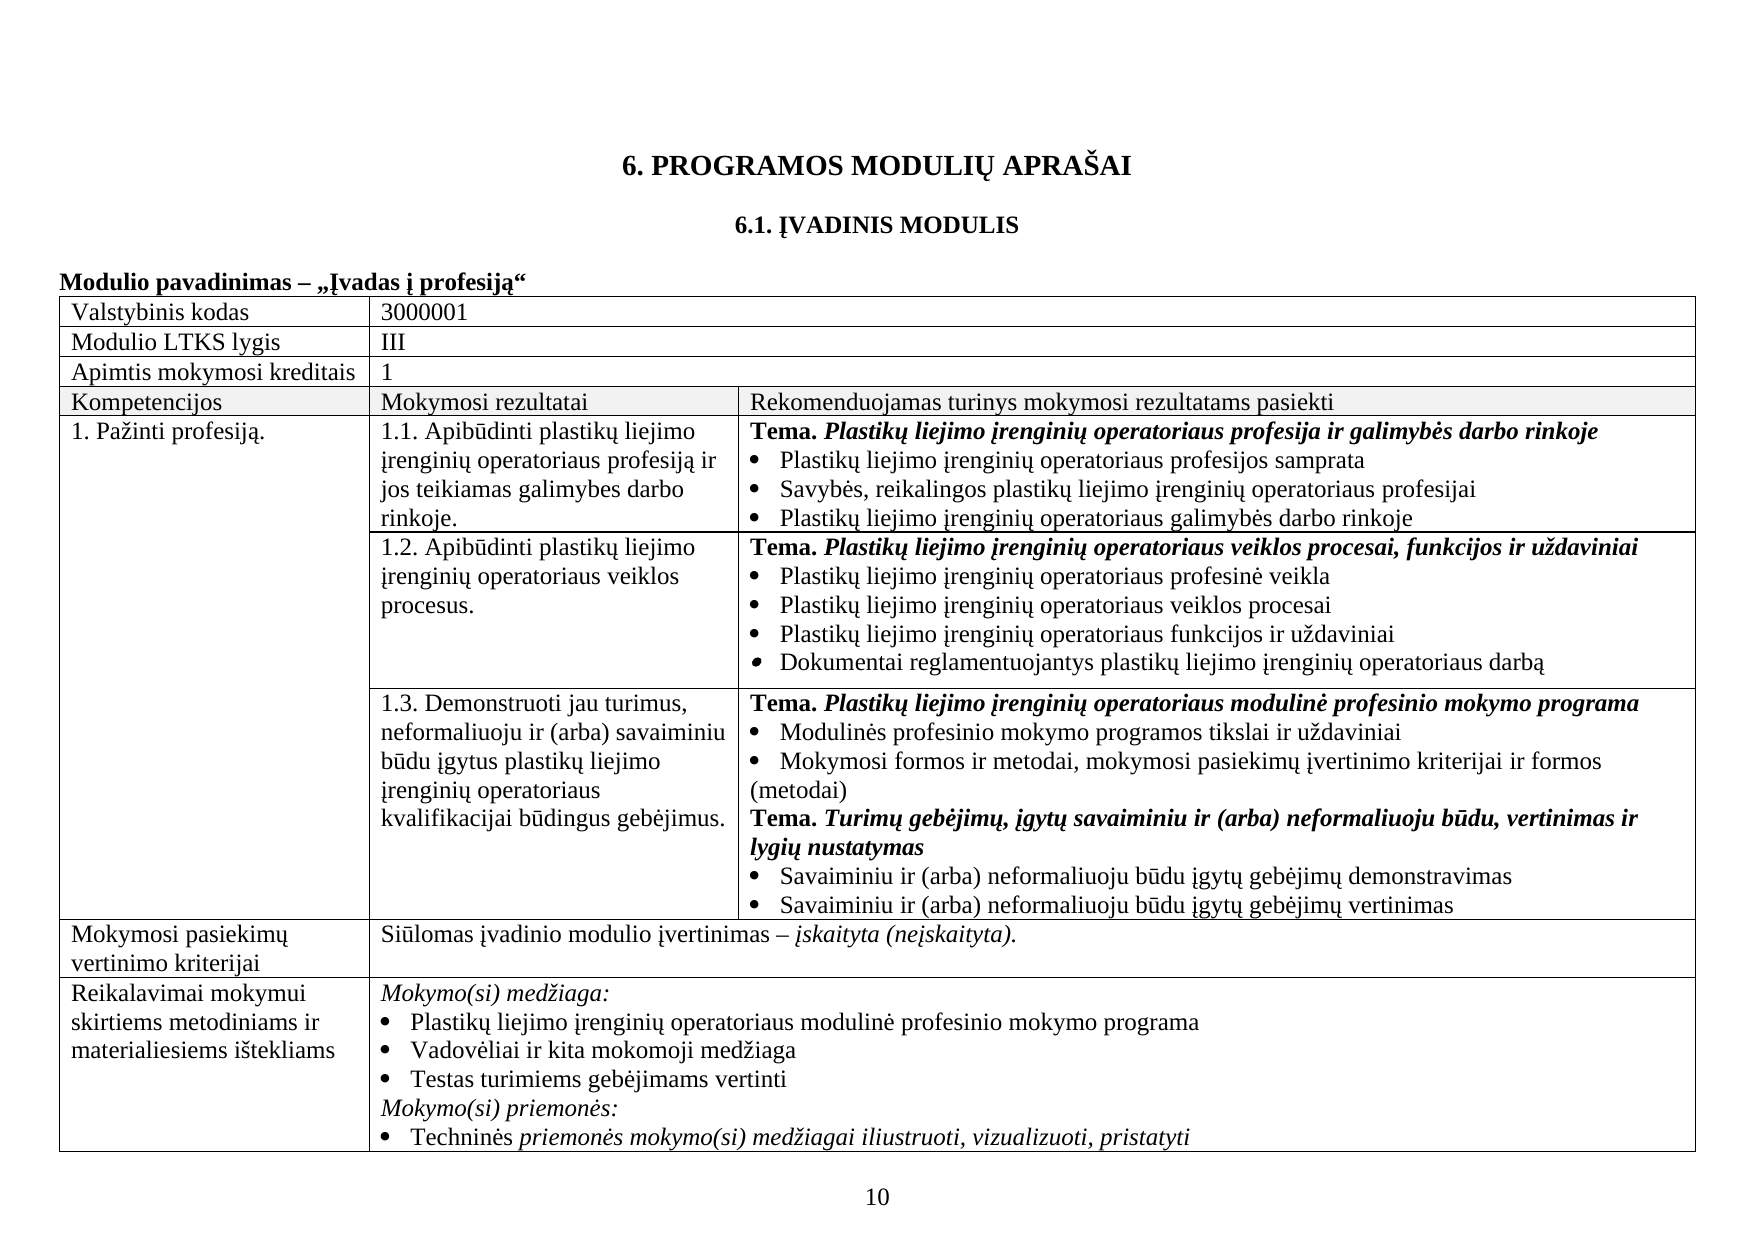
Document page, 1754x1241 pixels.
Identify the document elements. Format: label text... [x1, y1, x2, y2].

table_cell Mokymo(si) medžiaga: Plastikų liejimo įrenginių operatoriaus modulinė profesinio mokymo programa Vadovėliai ir kita mokomoji medžiaga Testas turimiems gebėjimams vertinti Mokymo(si) priemonės: Techninės priemonės mokymo(si) medžiagai iliustruoti, vizualizuoti, pristatyti [370, 978, 1695, 1151]
table_cell Siūlomas įvadinio modulio įvertinimas – įskaityta (neįskaityta). [370, 920, 1695, 977]
table_cell 1.1. Apibūdinti plastikų liejimo įrenginių operatoriaus profesiją ir jos teikiamas galimybes darbo rinkoje. [370, 416, 738, 531]
table_cell 1 [370, 357, 1695, 386]
table_cell Modulio LTKS lygis [60, 327, 369, 356]
table_cell Rekomenduojamas turinys mokymosi rezultatams pasiekti [739, 387, 1695, 415]
text 6. PROGRAMOS MODULIŲ APRAŠAI [59, 148, 1695, 181]
table_cell III [370, 327, 1695, 356]
table_cell Tema. Plastikų liejimo įrenginių operatoriaus veiklos procesai, funkcijos ir uždaviniai Plastikų liejimo įrenginių operatoriaus profesinė veikla Plastikų liejimo įrenginių operatoriaus veiklos procesai Plastikų liejimo įrenginių operatoriaus funkcijos ir uždaviniai Dokumentai reglamentuojantys plastikų liejimo įrenginių operatoriaus darbą [739, 533, 1695, 687]
table_cell Tema. Plastikų liejimo įrenginių operatoriaus modulinė profesinio mokymo programa Modulinės profesinio mokymo programos tikslai ir uždaviniai Mokymosi formos ir metodai, mokymosi pasiekimų įvertinimo kriterijai ir formos (metodai) Tema. Turimų gebėjimų, įgytų savaiminiu ir (arba) neformaliuoju būdu, vertinimas ir lygių nustatymas Savaiminiu ir (arba) neformaliuoju būdu įgytų gebėjimų demonstravimas Savaiminiu ir (arba) neformaliuoju būdu įgytų gebėjimų vertinimas [739, 689, 1695, 918]
table_cell Mokymosi rezultatai [370, 387, 738, 415]
table_cell Reikalavimai mokymui skirtiems metodiniams ir materialiesiems ištekliams [60, 978, 369, 1151]
table_header Valstybinis kodas [60, 297, 369, 326]
table_header 3000001 [370, 297, 1695, 326]
table_cell Mokymosi pasiekimų vertinimo kriterijai [60, 920, 369, 977]
table_cell Tema. Plastikų liejimo įrenginių operatoriaus profesija ir galimybės darbo rinkoje Plastikų liejimo įrenginių operatoriaus profesijos samprata Savybės, reikalingos plastikų liejimo įrenginių operatoriaus profesijai Plastikų liejimo įrenginių operatoriaus galimybės darbo rinkoje [739, 416, 1695, 531]
text 6.1. ĮVADINIS MODULIS [59, 210, 1695, 239]
table_cell 1. Pažinti profesiją. [60, 416, 369, 918]
text Modulio pavadinimas – „Įvadas į profesiją“ [59, 267, 1695, 296]
table_cell 1.2. Apibūdinti plastikų liejimo įrenginių operatoriaus veiklos procesus. [370, 533, 738, 687]
table_cell Apimtis mokymosi kreditais [60, 357, 369, 386]
table_cell Kompetencijos [60, 387, 369, 415]
table_cell 1.3. Demonstruoti jau turimus, neformaliuoju ir (arba) savaiminiu būdu įgytus plastikų liejimo įrenginių operatoriaus kvalifikacijai būdingus gebėjimus. [370, 689, 738, 918]
